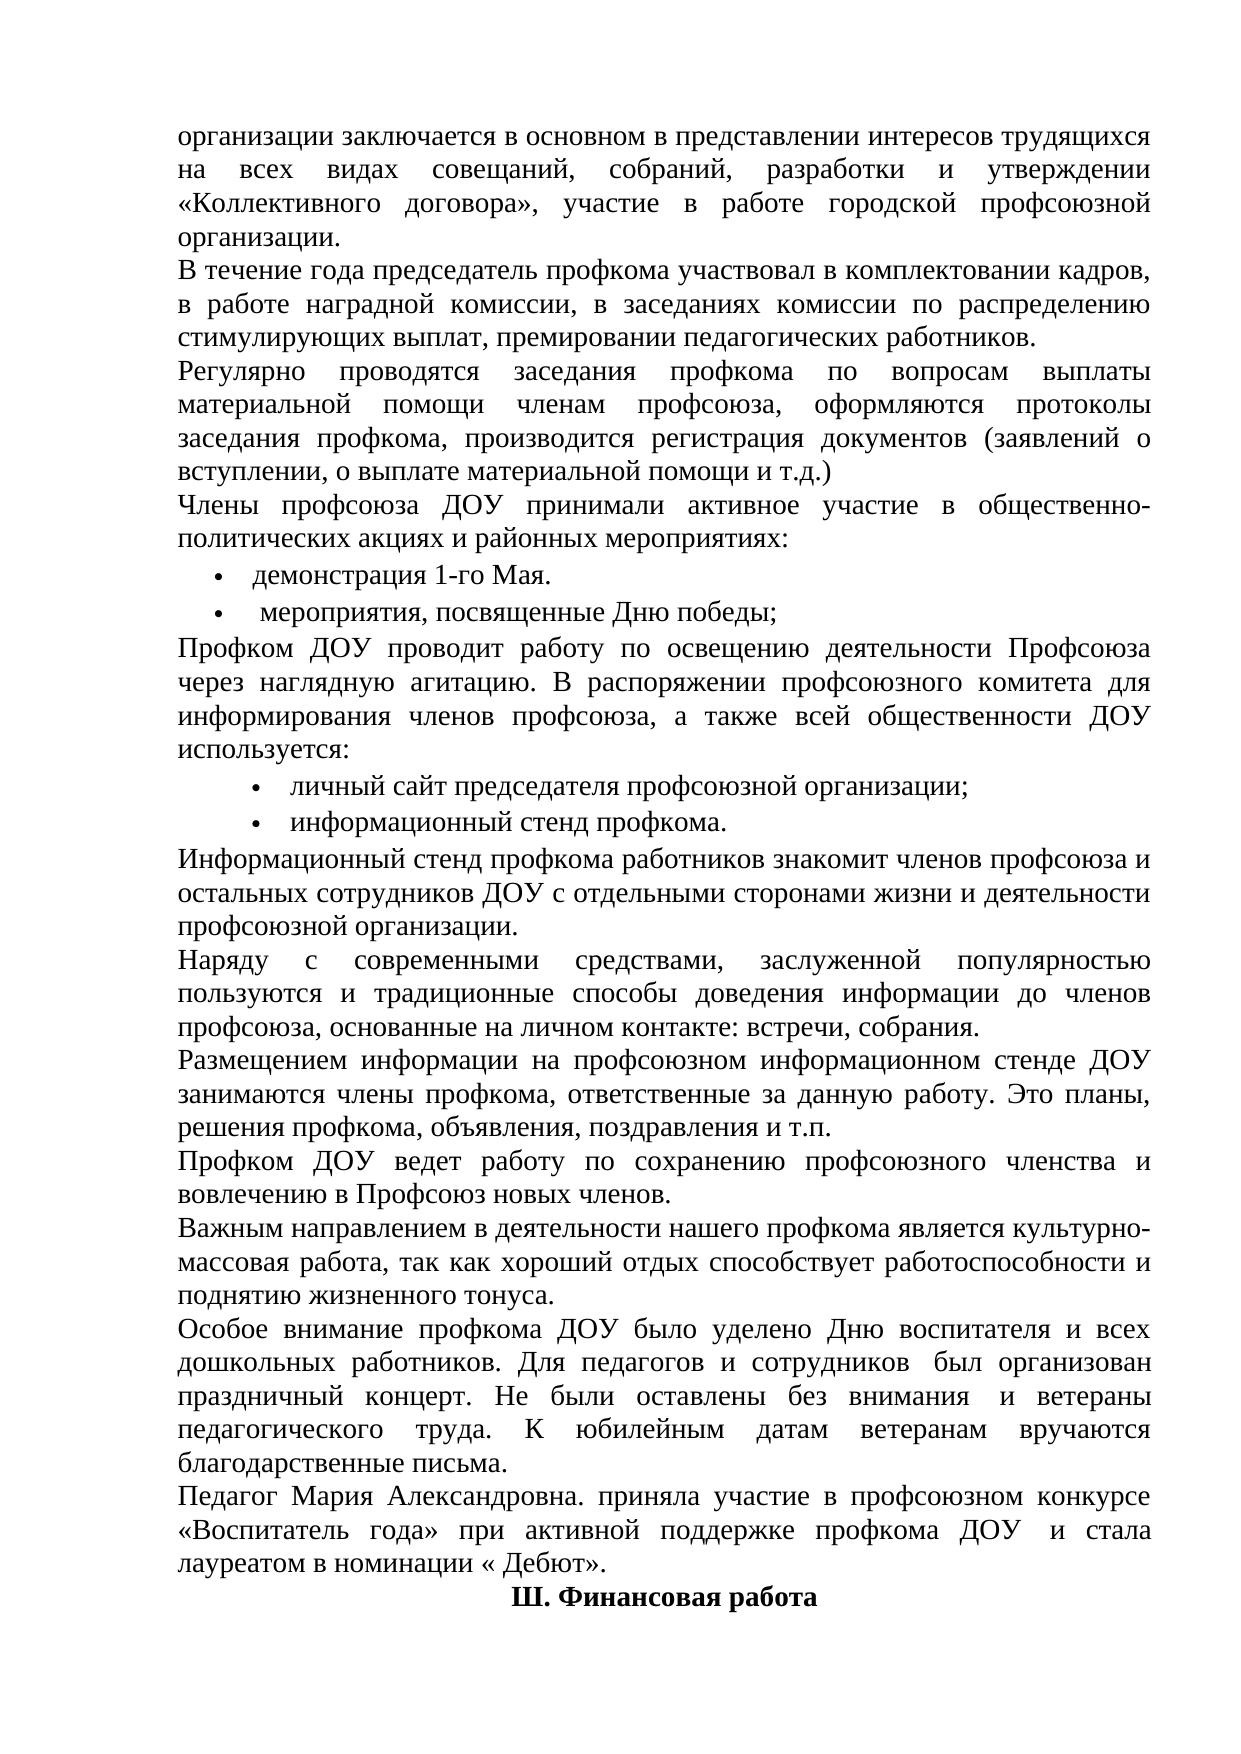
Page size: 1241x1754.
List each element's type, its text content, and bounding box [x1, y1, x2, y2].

text Профком ДОУ проводит работу по освещению деятельности Профсоюза через наглядную агитацию. В распоряжении профсоюзного комитета для информирования членов профсоюза, а также всей общественности ДОУ используется: [177, 631, 1152, 765]
text Ш. Финансовая работа [177, 1579, 1152, 1613]
list информационный стенд профкома. [252, 804, 1152, 838]
text В течение года председатель профкома участвовал в комплектовании кадров, в работе наградной комиссии, в заседаниях комиссии по распределению стимулирующих выплат, премировании педагогических работников. [177, 252, 1152, 353]
list мероприятия, посвященные Дню победы; [215, 594, 1152, 627]
list демонстрация 1-го Мая. [215, 557, 1152, 591]
text Информационный стенд профкома работников знакомит членов профсоюза и остальных сотрудников ДОУ с отдельными сторонами жизни и деятельности профсоюзной организации. [177, 841, 1152, 942]
text Профком ДОУ ведет работу по сохранению профсоюзного членства и вовлечению в Профсоюз новых членов. [177, 1143, 1152, 1210]
text Размещением информации на профсоюзном информационном стенде ДОУ занимаются члены профкома, ответственные за данную работу. Это планы, решения профкома, объявления, поздравления и т.п. [177, 1042, 1152, 1143]
text Регулярно проводятся заседания профкома по вопросам выплаты материальной помощи членам профсоюза, оформляются протоколы заседания профкома, производится регистрация документов (заявлений о вступлении, о выплате материальной помощи и т.д.) [177, 353, 1152, 487]
text Особое внимание профкома ДОУ было уделено Дню воспитателя и всех дошкольных работников. Для педагогов и сотрудников был организован праздничный концерт. Не были оставлены без внимания и ветераны педагогического труда. К юбилейным датам ветеранам вручаются благодарственные письма. [177, 1311, 1152, 1478]
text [177, 118, 1152, 252]
text Педагог Мария Александровна. приняла участие в профсоюзном конкурсе «Воспитатель года» при активной поддержке профкома ДОУ и стала лауреатом в номинации « Дебют». [177, 1478, 1152, 1579]
text Наряду с современными средствами, заслуженной популярностью пользуются и традиционные способы доведения информации до членов профсоюза, основанные на личном контакте: встречи, собрания. [177, 942, 1152, 1042]
list личный сайт председателя профсоюзной организации; [252, 768, 1152, 801]
text Члены профсоюза ДОУ принимали активное участие в общественно-политических акциях и районных мероприятиях: [177, 487, 1152, 554]
text Важным направлением в деятельности нашего профкома является культурно-массовая работа, так как хороший отдых способствует работоспособности и поднятию жизненного тонуса. [177, 1210, 1152, 1311]
